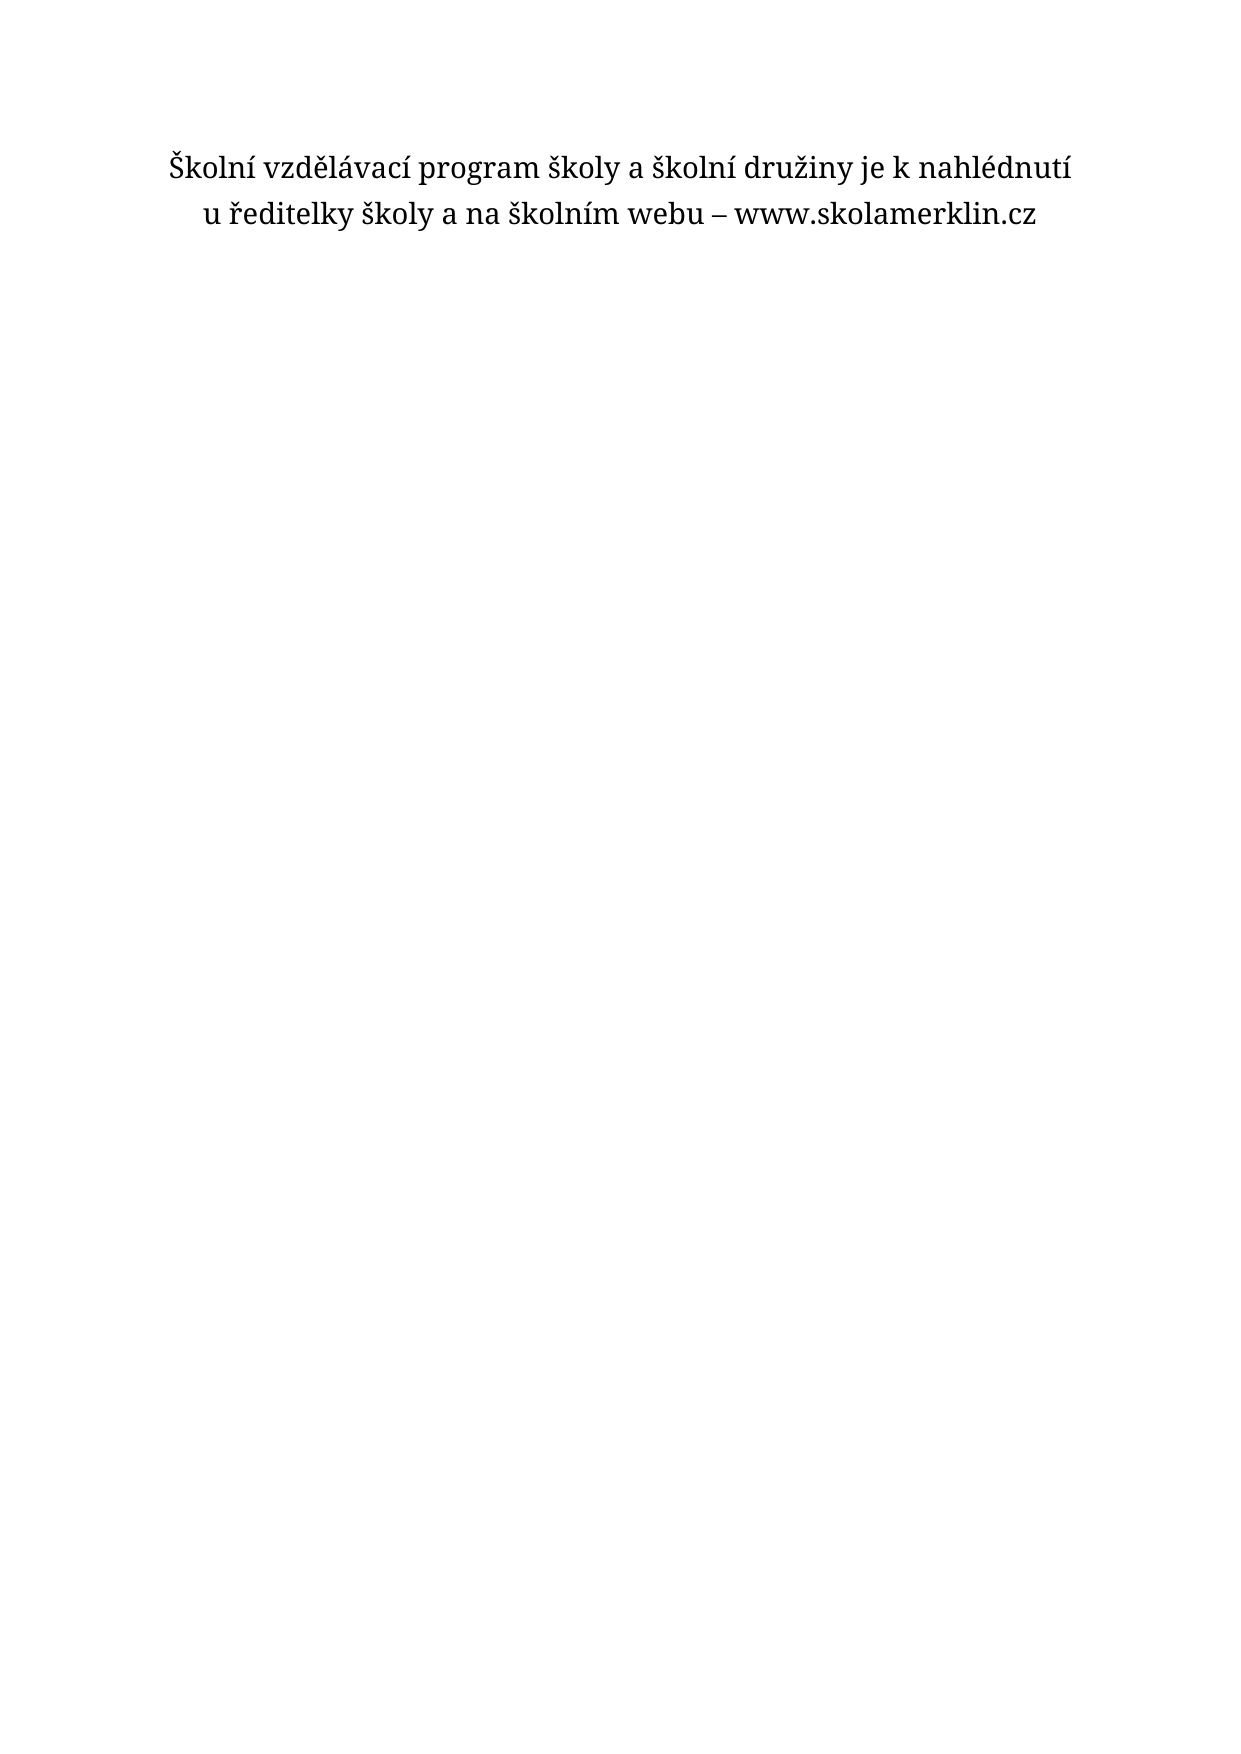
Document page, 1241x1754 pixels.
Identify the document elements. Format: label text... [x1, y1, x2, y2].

text Školní vzdělávací program školy a školní družiny je k nahlédnutí u ředitelky školy a na školním webu – www.skolamerklin.cz [148, 148, 1093, 233]
